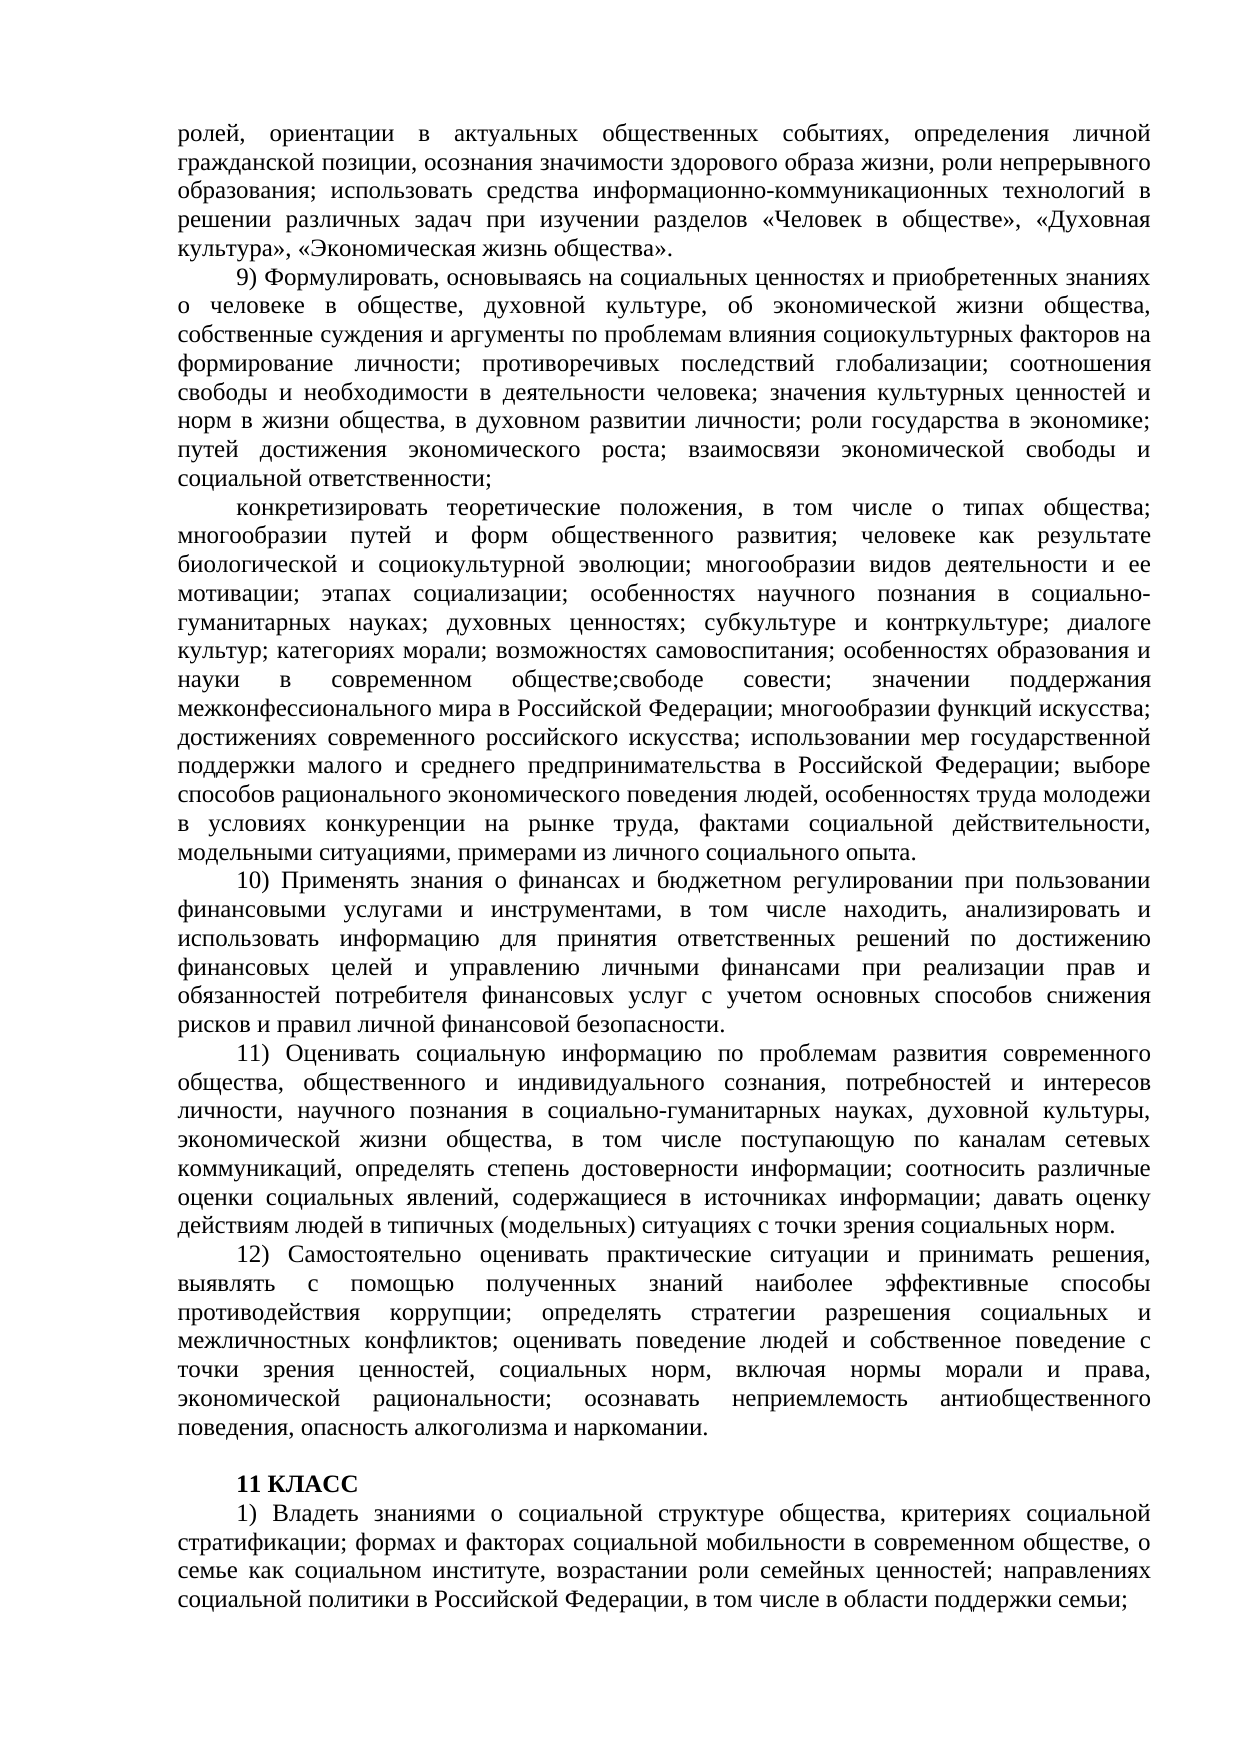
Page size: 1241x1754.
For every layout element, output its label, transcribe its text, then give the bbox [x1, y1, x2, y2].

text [177, 118, 1152, 262]
text 9) Формулировать, основываясь на социальных ценностях и приобретенных знаниях о человеке в обществе, духовной культуре, об экономической жизни общества, собственные суждения и аргументы по проблемам влияния социокультурных факторов на формирование личности; противоречивых последствий глобализации; соотношения свободы и необходимости в деятельности человека; значения культурных ценностей и норм в жизни общества, в духовном развитии личности; роли государства в экономике; путей достижения экономического роста; взаимосвязи экономической свободы и социальной ответственности; [177, 262, 1152, 492]
text 11 КЛАСС [177, 1469, 1152, 1498]
text конкретизировать теоретические положения, в том числе о типах общества; многообразии путей и форм общественного развития; человеке как результате биологической и социокультурной эволюции; многообразии видов деятельности и ее мотивации; этапах социализации; особенностях научного познания в социально-гуманитарных науках; духовных ценностях; субкультуре и контркультуре; диалоге культур; категориях морали; возможностях самовоспитания; особенностях образования и науки в современном обществе;свободе совести; значении поддержания межконфессионального мира в Российской Федерации; многообразии функций искусства; достижениях современного российского искусства; использовании мер государственной поддержки малого и среднего предпринимательства в Российской Федерации; выборе способов рационального экономического поведения людей, особенностях труда молодежи в условиях конкуренции на рынке труда, фактами социальной действительности, модельными ситуациями, примерами из личного социального опыта. [177, 492, 1152, 866]
text 10) Применять знания о финансах и бюджетном регулировании при пользовании финансовыми услугами и инструментами, в том числе находить, анализировать и использовать информацию для принятия ответственных решений по достижению финансовых целей и управлению личными финансами при реализации прав и обязанностей потребителя финансовых услуг с учетом основных способов снижения рисков и правил личной финансовой безопасности. [177, 866, 1152, 1038]
text 11) Оценивать социальную информацию по проблемам развития современного общества, общественного и индивидуального сознания, потребностей и интересов личности, научного познания в социально-гуманитарных науках, духовной культуры, экономической жизни общества, в том числе поступающую по каналам сетевых коммуникаций, определять степень достоверности информации; соотносить различные оценки социальных явлений, содержащиеся в источниках информации; давать оценку действиям людей в типичных (модельных) ситуациях с точки зрения социальных норм. [177, 1038, 1152, 1239]
text ​1) Владеть знаниями о социальной структуре общества, критериях социальной стратификации; формах и факторах социальной мобильности в современном обществе, о семье как социальном институте, возрастании роли семейных ценностей; направлениях социальной политики в Российской Федерации, в том числе в области поддержки семьи; [177, 1498, 1152, 1613]
text 12) Самостоятельно оценивать практические ситуации и принимать решения, выявлять с помощью полученных знаний наиболее эффективные способы противодействия коррупции; определять стратегии разрешения социальных и межличностных конфликтов; оценивать поведение людей и собственное поведение с точки зрения ценностей, социальных норм, включая нормы морали и права, экономической рациональности; осознавать неприемлемость антиобщественного поведения, опасность алкоголизма и наркомании. [177, 1239, 1152, 1441]
